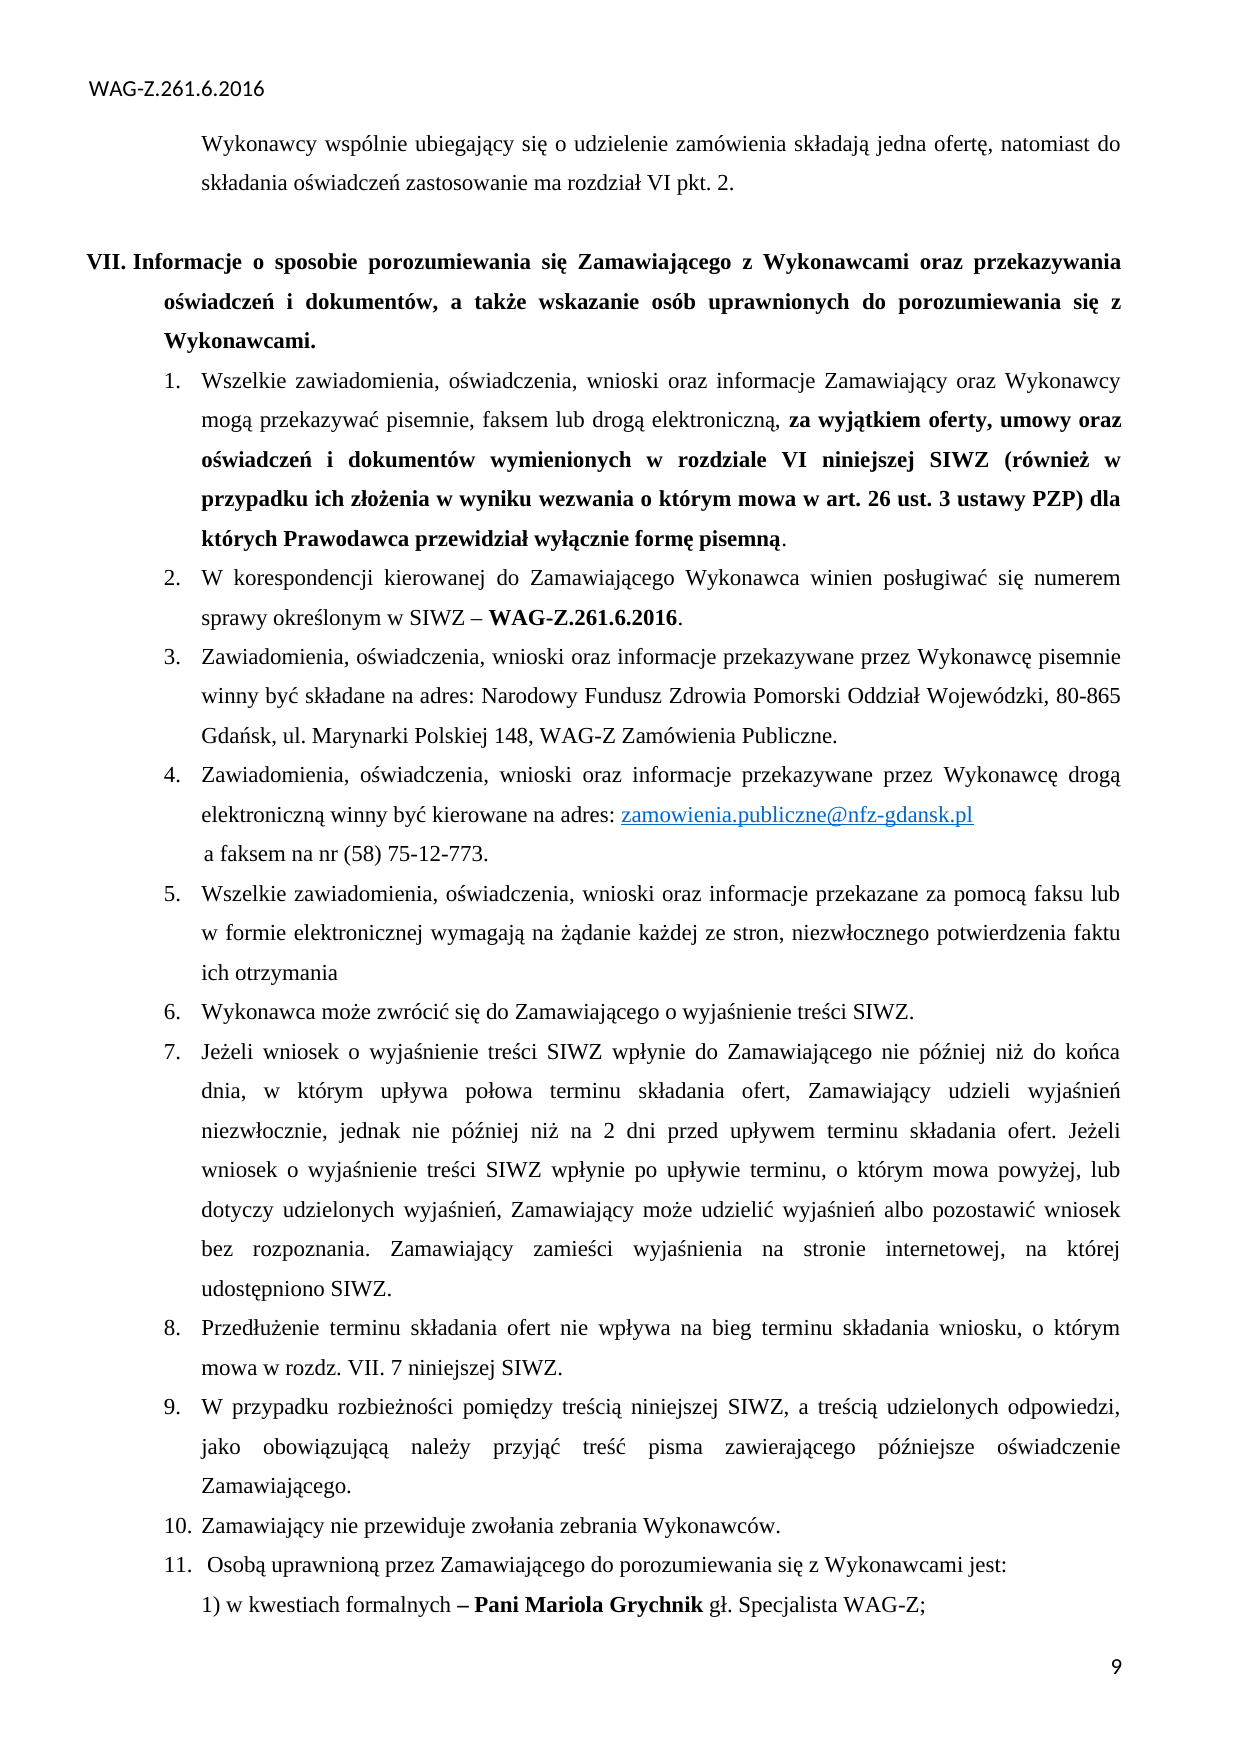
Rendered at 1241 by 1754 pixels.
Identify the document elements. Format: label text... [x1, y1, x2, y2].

list Wszelkie zawiadomienia, oświadczenia, wnioski oraz informacje przekazane za pomocą faksu lub w formie elektronicznej wymagają na żądanie każdej ze stron, niezwłocznego potwierdzenia faktu ich otrzymania [164, 880, 1122, 985]
text a faksem na nr (58) 75-12-773. [164, 841, 1122, 867]
list Zawiadomienia, oświadczenia, wnioski oraz informacje przekazywane przez Wykonawcę drogą elektroniczną winny być kierowane na adres: zamowienia.publiczne@nfz-gdansk.pl [164, 762, 1122, 827]
list Wszelkie zawiadomienia, oświadczenia, wnioski oraz informacje Zamawiający oraz Wykonawcy mogą przekazywać pisemnie, faksem lub drogą elektroniczną, za wyjątkiem oferty, umowy oraz oświadczeń i dokumentów wymienionych w rozdziale VI niniejszej SIWZ (również w przypadku ich złożenia w wyniku wezwania o którym mowa w art. 26 ust. 3 ustawy PZP) dla których Prawodawca przewidział wyłącznie formę pisemną. [164, 367, 1122, 551]
list Jeżeli wniosek o wyjaśnienie treści SIWZ wpłynie do Zamawiającego nie później niż do końca dnia, w którym upływa połowa terminu składania ofert, Zamawiający udzieli wyjaśnień niezwłocznie, jednak nie później niż na 2 dni przed upływem terminu składania ofert. Jeżeli wniosek o wyjaśnienie treści SIWZ wpłynie po upływie terminu, o którym mowa powyżej, lub dotyczy udzielonych wyjaśnień, Zamawiający może udzielić wyjaśnień albo pozostawić wniosek bez rozpoznania. Zamawiający zamieści wyjaśnienia na stronie internetowej, na której udostępniono SIWZ. [164, 1038, 1122, 1301]
list Wykonawca może zwrócić się do Zamawiającego o wyjaśnienie treści SIWZ. [164, 998, 1122, 1025]
text Wykonawcy wspólnie ubiegający się o udzielenie zamówienia składają jedna ofertę, natomiast do składania oświadczeń zastosowanie ma rozdział VI pkt. 2. [201, 130, 1122, 196]
list Osobą uprawnioną przez Zamawiającego do porozumiewania się z Wykonawcami jest: [164, 1551, 1122, 1577]
list Informacje o sposobie porozumiewania się Zamawiającego z Wykonawcami oraz przekazywania oświadczeń i dokumentów, a także wskazanie osób uprawnionych do porozumiewania się z Wykonawcami. [126, 248, 1122, 354]
list Przedłużenie terminu składania ofert nie wpływa na bieg terminu składania wniosku, o którym mowa w rozdz. VII. 7 niniejszej SIWZ. [164, 1314, 1122, 1380]
list W przypadku rozbieżności pomiędzy treścią niniejszej SIWZ, a treścią udzielonych odpowiedzi, jako obowiązującą należy przyjąć treść pisma zawierającego późniejsze oświadczenie Zamawiającego. [164, 1393, 1122, 1498]
list Zawiadomienia, oświadczenia, wnioski oraz informacje przekazywane przez Wykonawcę pisemnie winny być składane na adres: Narodowy Fundusz Zdrowia Pomorski Oddział Wojewódzki, 80-865 Gdańsk, ul. Marynarki Polskiej 148, WAG-Z Zamówienia Publiczne. [164, 643, 1122, 748]
list Zamawiający nie przewiduje zwołania zebrania Wykonawców. [164, 1512, 1122, 1538]
list W korespondencji kierowanej do Zamawiającego Wykonawca winien posługiwać się numerem sprawy określonym w SIWZ – WAG-Z.261.6.2016. [164, 564, 1122, 630]
text 1) w kwestiach formalnych – Pani Mariola Grychnik gł. Specjalista WAG-Z; [201, 1591, 1122, 1617]
